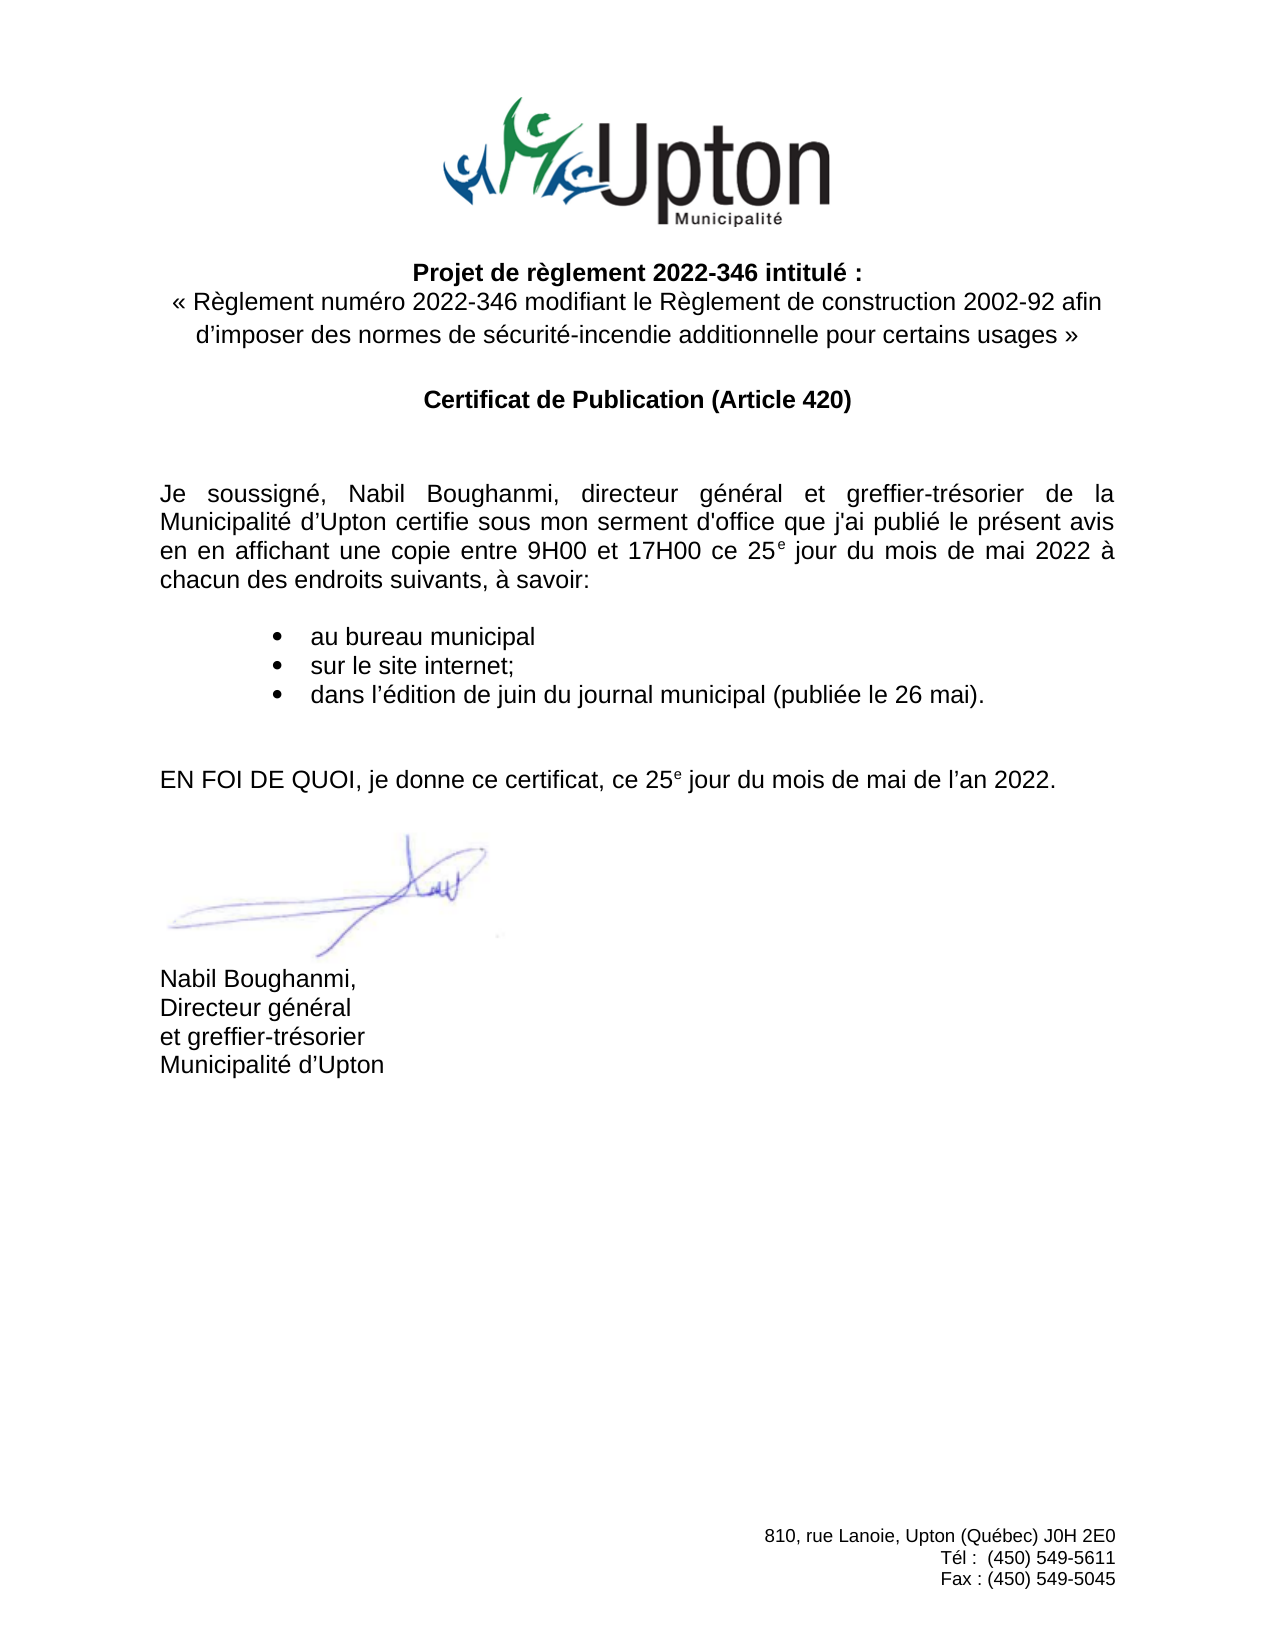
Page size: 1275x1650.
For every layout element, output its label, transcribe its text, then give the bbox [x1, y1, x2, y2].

text Municipalité d’Upton [159, 1051, 1116, 1079]
text Nabil Boughanmi, [159, 964, 1116, 993]
list dans l’édition de juin du journal municipal (publiée le 26 mai). [273, 679, 1116, 708]
text et greffier-trésorier [159, 1022, 1116, 1051]
list sur le site internet; [273, 651, 1116, 679]
subtitle Projet de règlement 2022-346 intitulé : [159, 258, 1116, 287]
text Certificat de Publication (Article 420) [159, 385, 1116, 414]
text Je soussigné, Nabil Boughanmi, directeur général et greffier-trésorier de la Municipalité d’Upton certifie sous mon serment d'office que j'ai publié le présent avis en en affichant une copie entre 9H00 et 17H00 ce 25e jour du mois de mai 2022 à chacun des endroits suivants, à savoir: [159, 478, 1116, 593]
picture [159, 822, 516, 964]
text EN FOI DE QUOI, je donne ce certificat, ce 25e jour du mois de mai de l’an 2022. [159, 766, 1116, 794]
list au bureau municipal [273, 622, 1116, 651]
text « Règlement numéro 2022-346 modifiant le Règlement de construction 2002-92 afin d’imposer des normes de sécurité-incendie additionnelle pour certains usages » [159, 287, 1116, 349]
text Directeur général [159, 993, 1116, 1022]
picture [439, 97, 836, 227]
